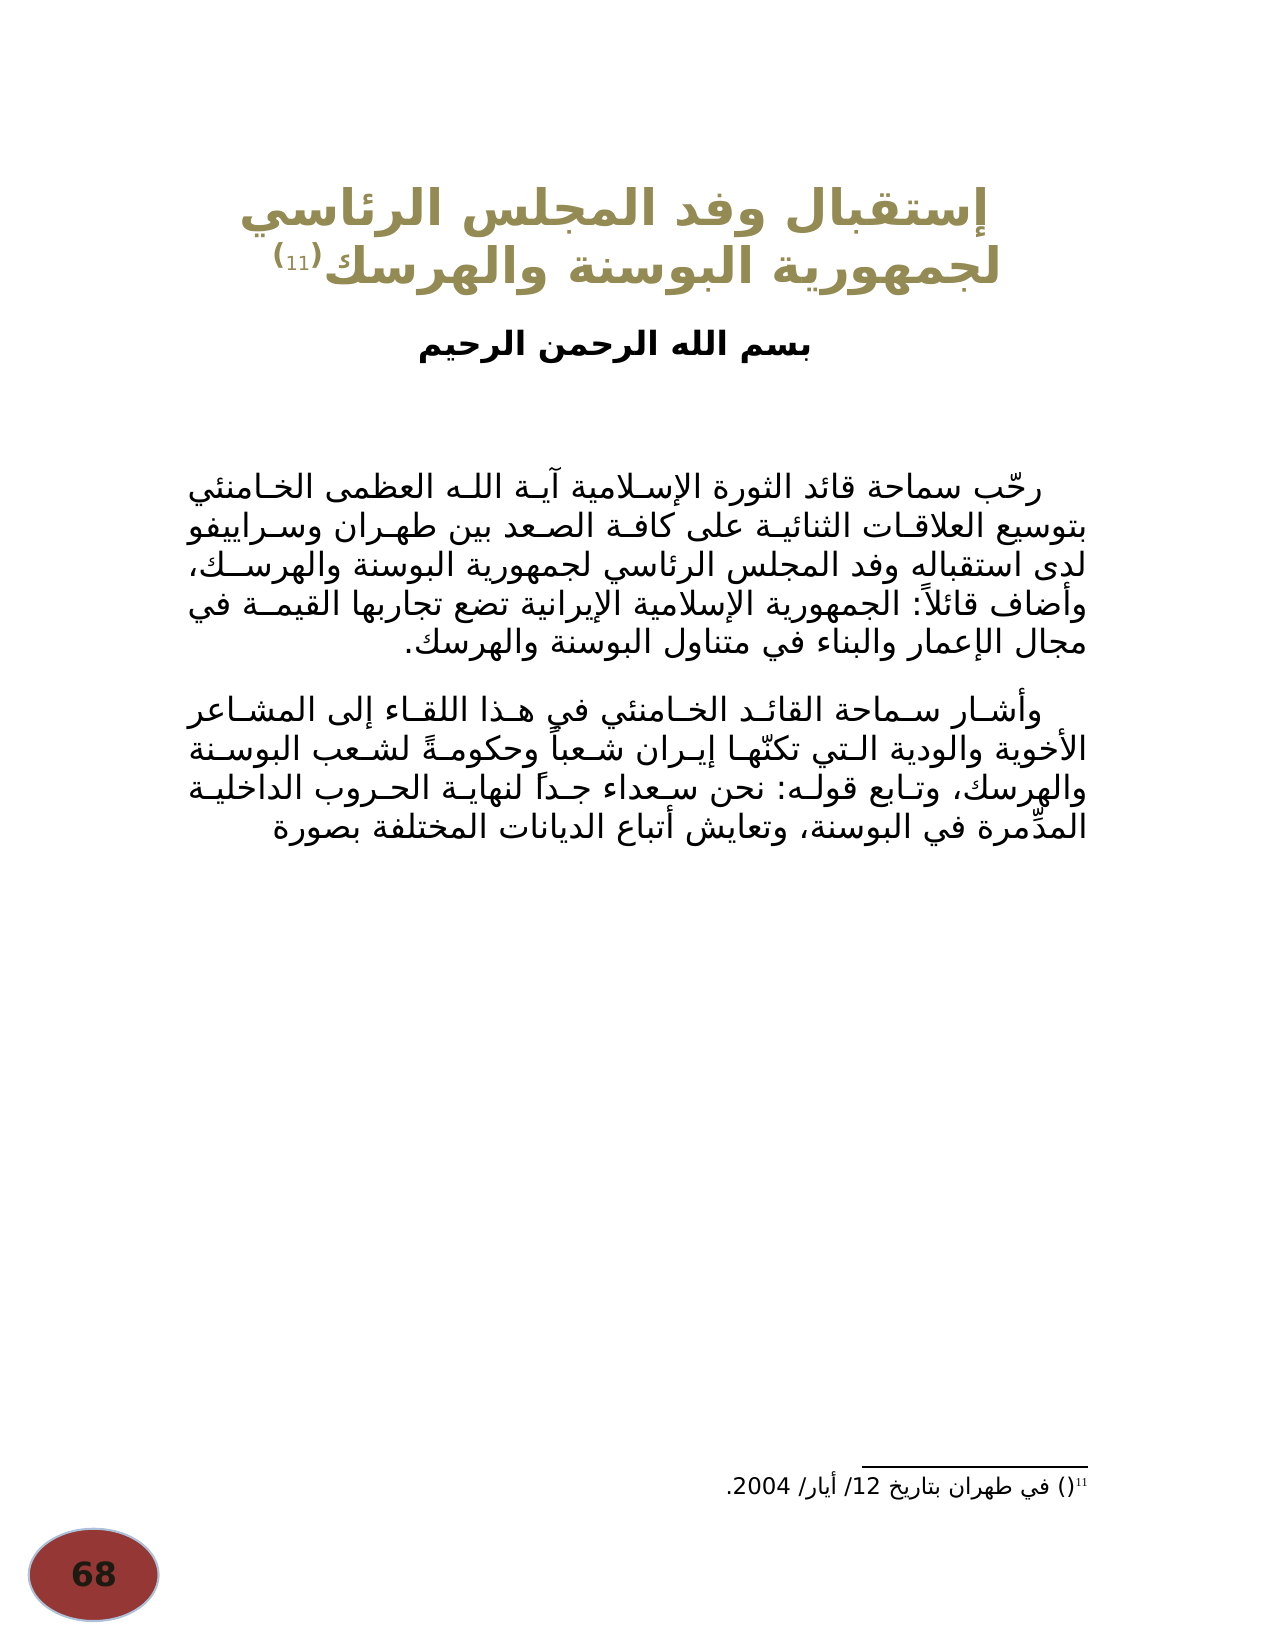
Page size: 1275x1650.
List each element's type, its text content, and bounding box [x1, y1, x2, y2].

text وأشار سماحة القائد الخامنئي في هذا اللقاء إلى المشاعر الأخوية والودية التي تكنّها إيران شعباً وحكومةً لشعب البوسنة والهرسك، وتابع قوله: نحن سعداء جداً لنهاية الحروب الداخلية المدِّمرة في البوسنة، وتعايش أتباع الديانات المختلفة بصورة [187, 691, 1087, 846]
text إستقبال وفد المجلس الرئاسي لجمهورية البوسنة والهرسك() [187, 179, 1087, 296]
text رحّب سماحة قائد الثورة الإسلامية آية الله العظمى الخامنئي بتوسيع العلاقات الثنائية على كافة الصعد بين طهران وسراييفو لدى استقباله وفد المجلس الرئاسي لجمهورية البوسنة والهرسك، وأضاف قائلاً: الجمهورية الإسلامية الإيرانية تضع تجاربها القيمة في مجال الإعمار والبناء في متناول البوسنة والهرسك. [187, 467, 1087, 662]
text بسم الله الرحمن الرحيم [187, 325, 1087, 364]
